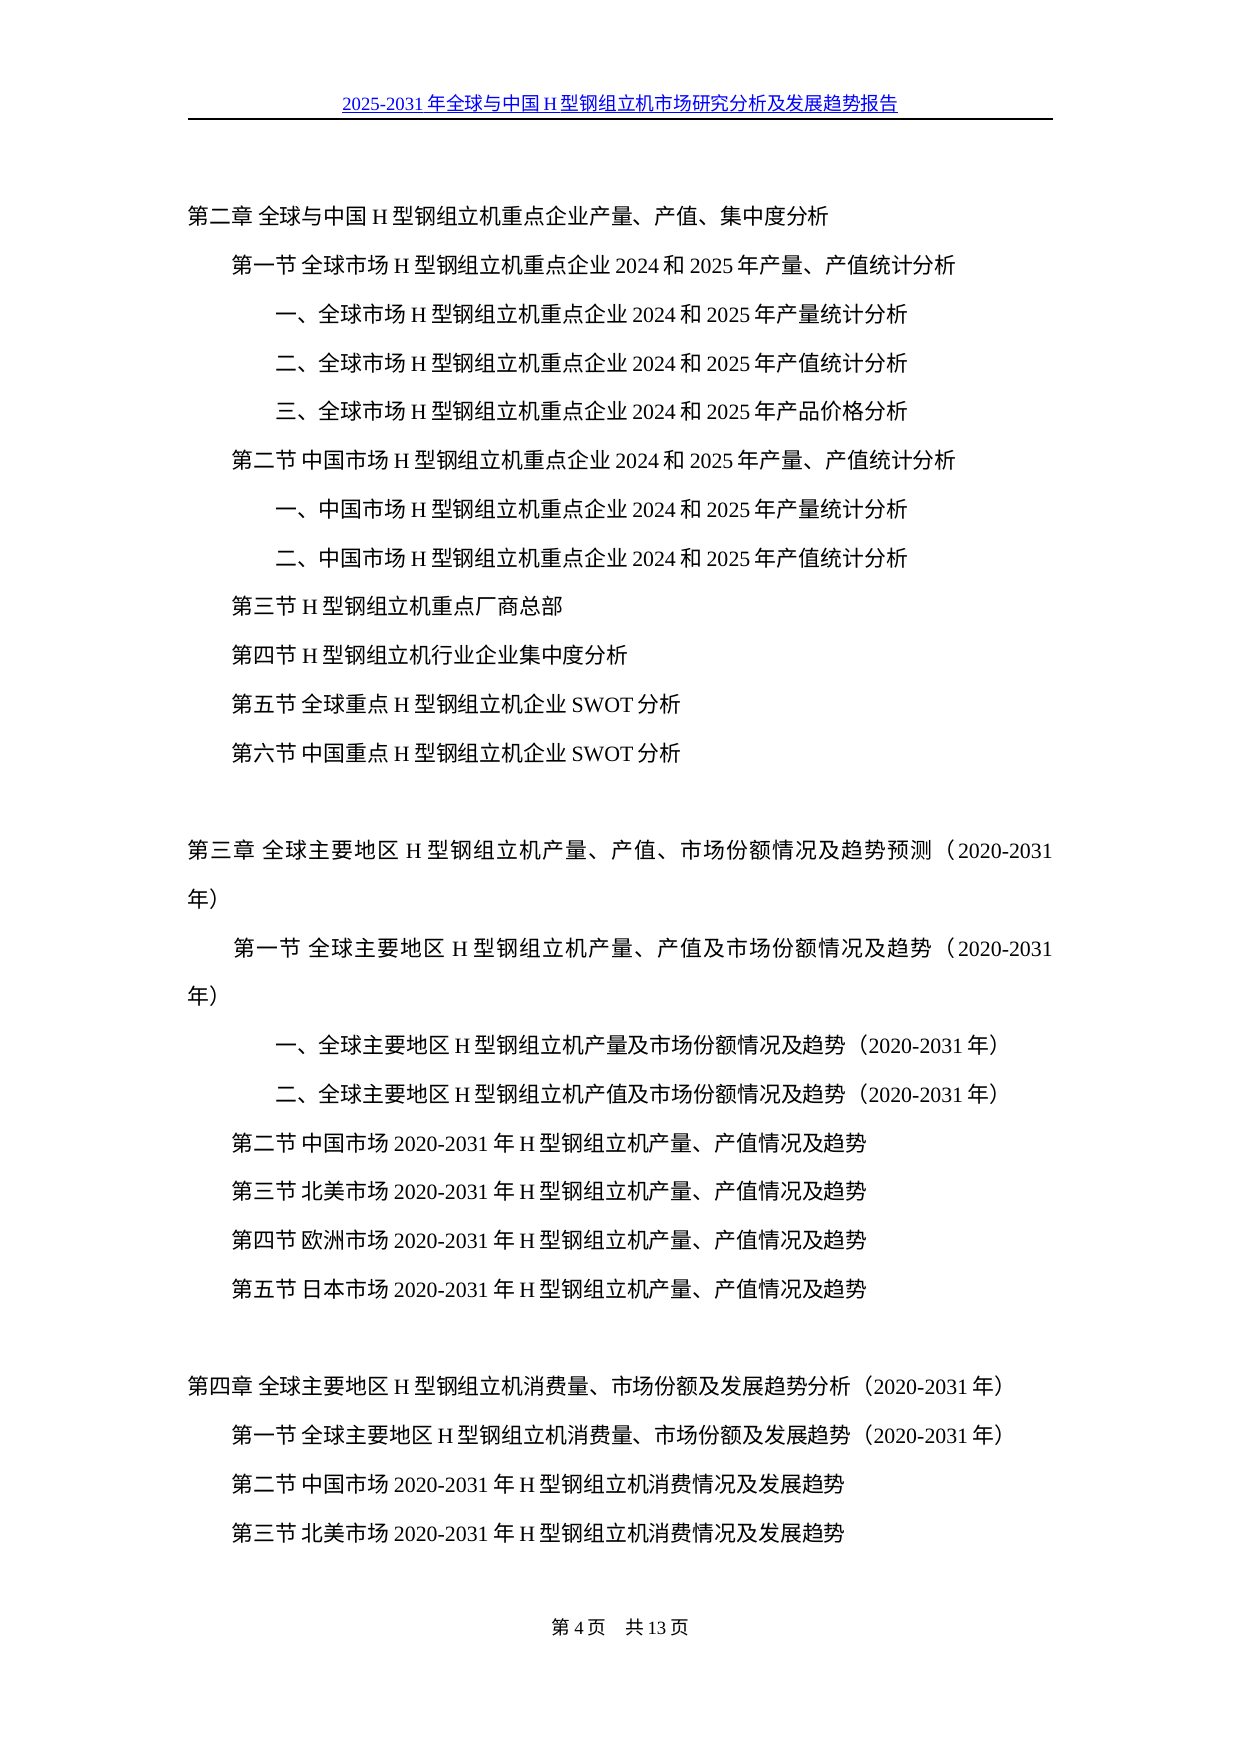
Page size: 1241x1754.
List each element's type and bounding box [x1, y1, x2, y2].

text [187, 150, 1053, 1548]
